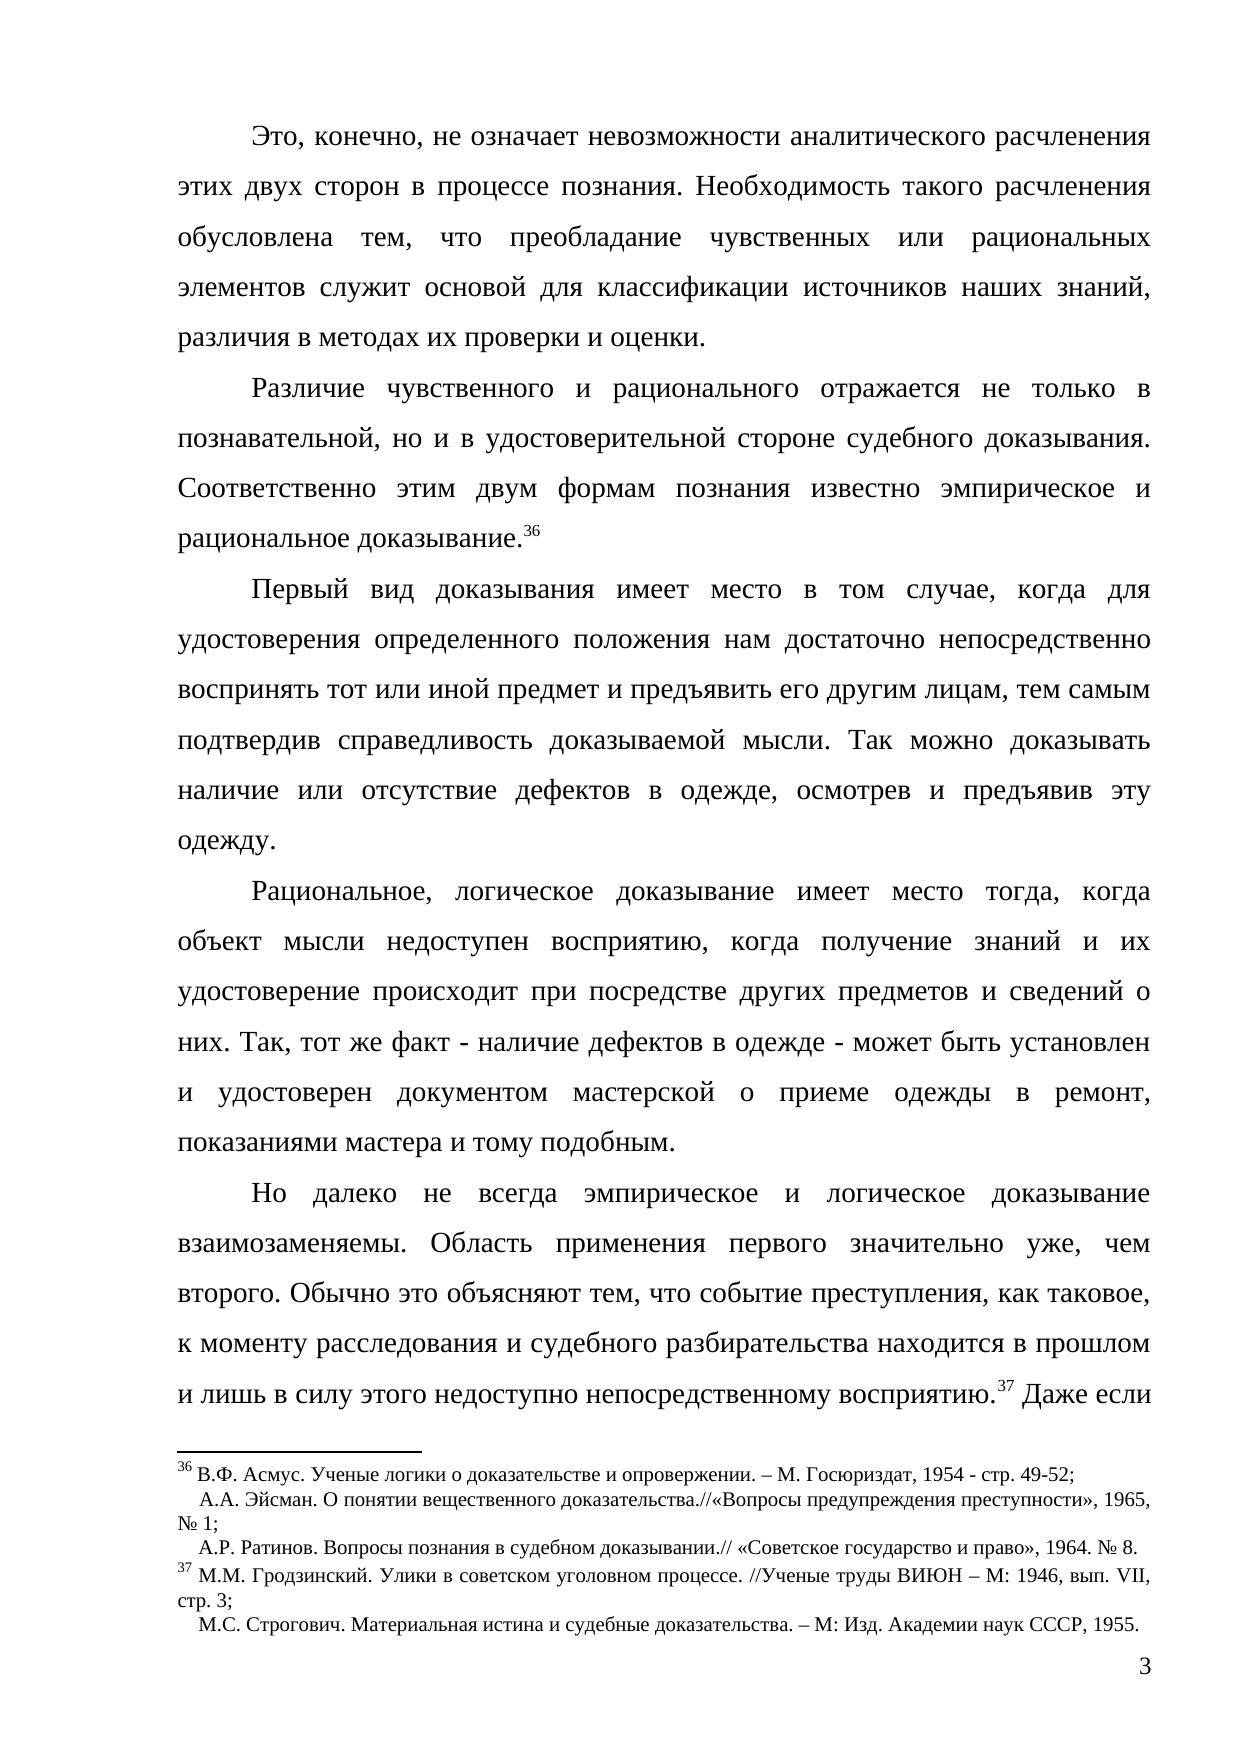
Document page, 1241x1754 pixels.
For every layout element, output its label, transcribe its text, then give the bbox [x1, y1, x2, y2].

text Это, конечно, не означает невозможности аналитического расчленения этих двух сторон в процессе познания. Необходимость такого расчленения обусловлена тем, что преобладание чувственных или рациональных элементов служит основой для классификации источников наших знаний, различия в методах их проверки и оценки. [177, 118, 1152, 353]
text Первый вид доказывания имеет место в том случае, когда для удостоверения определенного положения нам достаточно непосредственно воспринять тот или иной предмет и предъявить его другим лицам, тем самым подтвердив справедливость доказываемой мысли. Так можно доказывать наличие или отсутствие дефектов в одежде, осмотрев и предъявив эту одежду. [177, 571, 1152, 856]
text Рациональное, логическое доказывание имеет место тогда, когда объект мысли недоступен восприятию, когда получение знаний и их удостоверение происходит при посредстве других предметов и сведений о них. Так, тот же факт - наличие дефектов в одежде - может быть установлен и удостоверен документом мастерской о приеме одежды в ремонт, показаниями мастера и тому подобным. [177, 873, 1152, 1158]
text Различие чувственного и рационального отражается не только в познавательной, но и в удостоверительной стороне судебного доказывания. Соответственно этим двум формам познания известно эмпирическое и рациональное доказывание. [177, 370, 1152, 554]
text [177, 1175, 1152, 1409]
